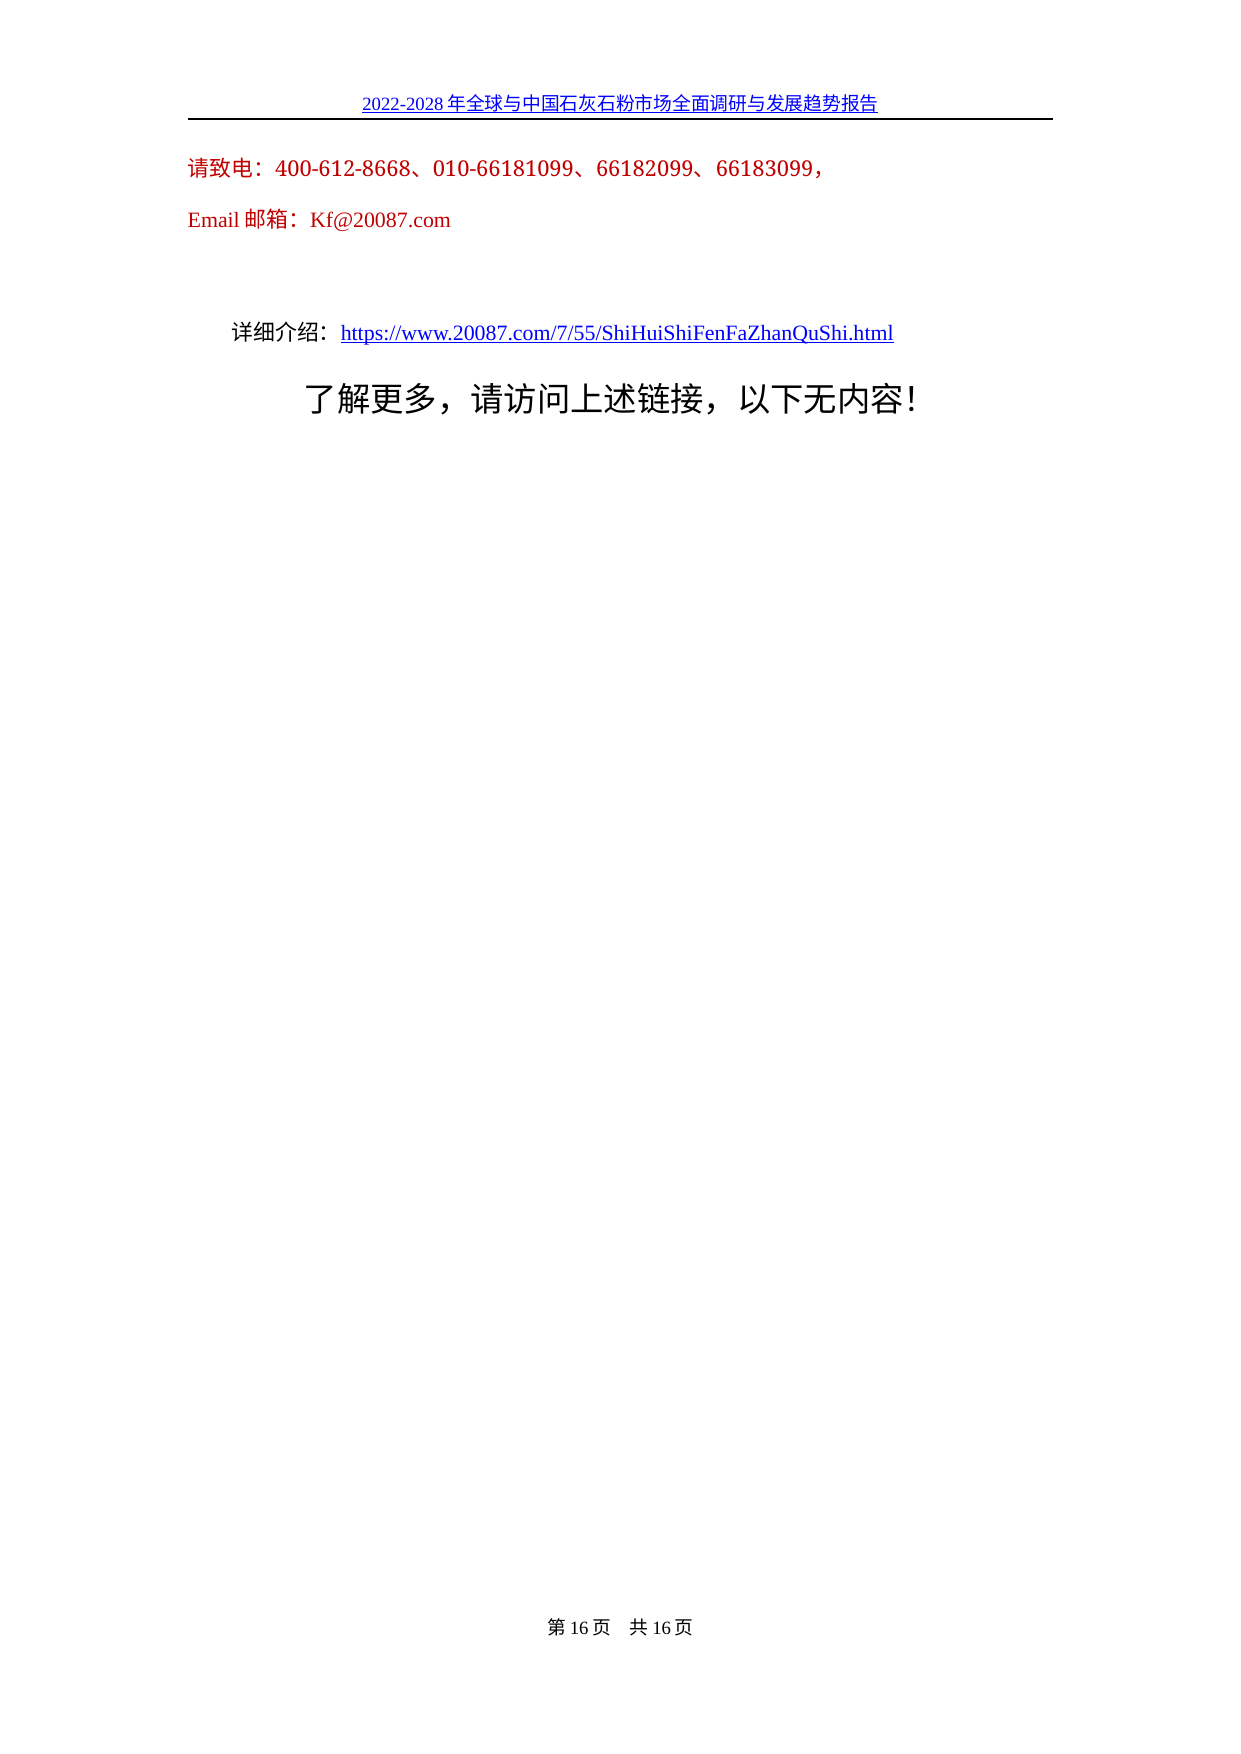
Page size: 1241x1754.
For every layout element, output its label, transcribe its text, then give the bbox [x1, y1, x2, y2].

title 了解更多，请访问上述链接，以下无内容！ [187, 365, 1053, 430]
text Email邮箱：Kf@20087.com [187, 202, 1053, 234]
text 详细介绍：https://www.20087.com/7/55/ShiHuiShiFenFaZhanQuShi.html [187, 315, 1053, 347]
text 请致电：400-612-8668、010-66181099、66182099、66183099， [187, 150, 1053, 183]
